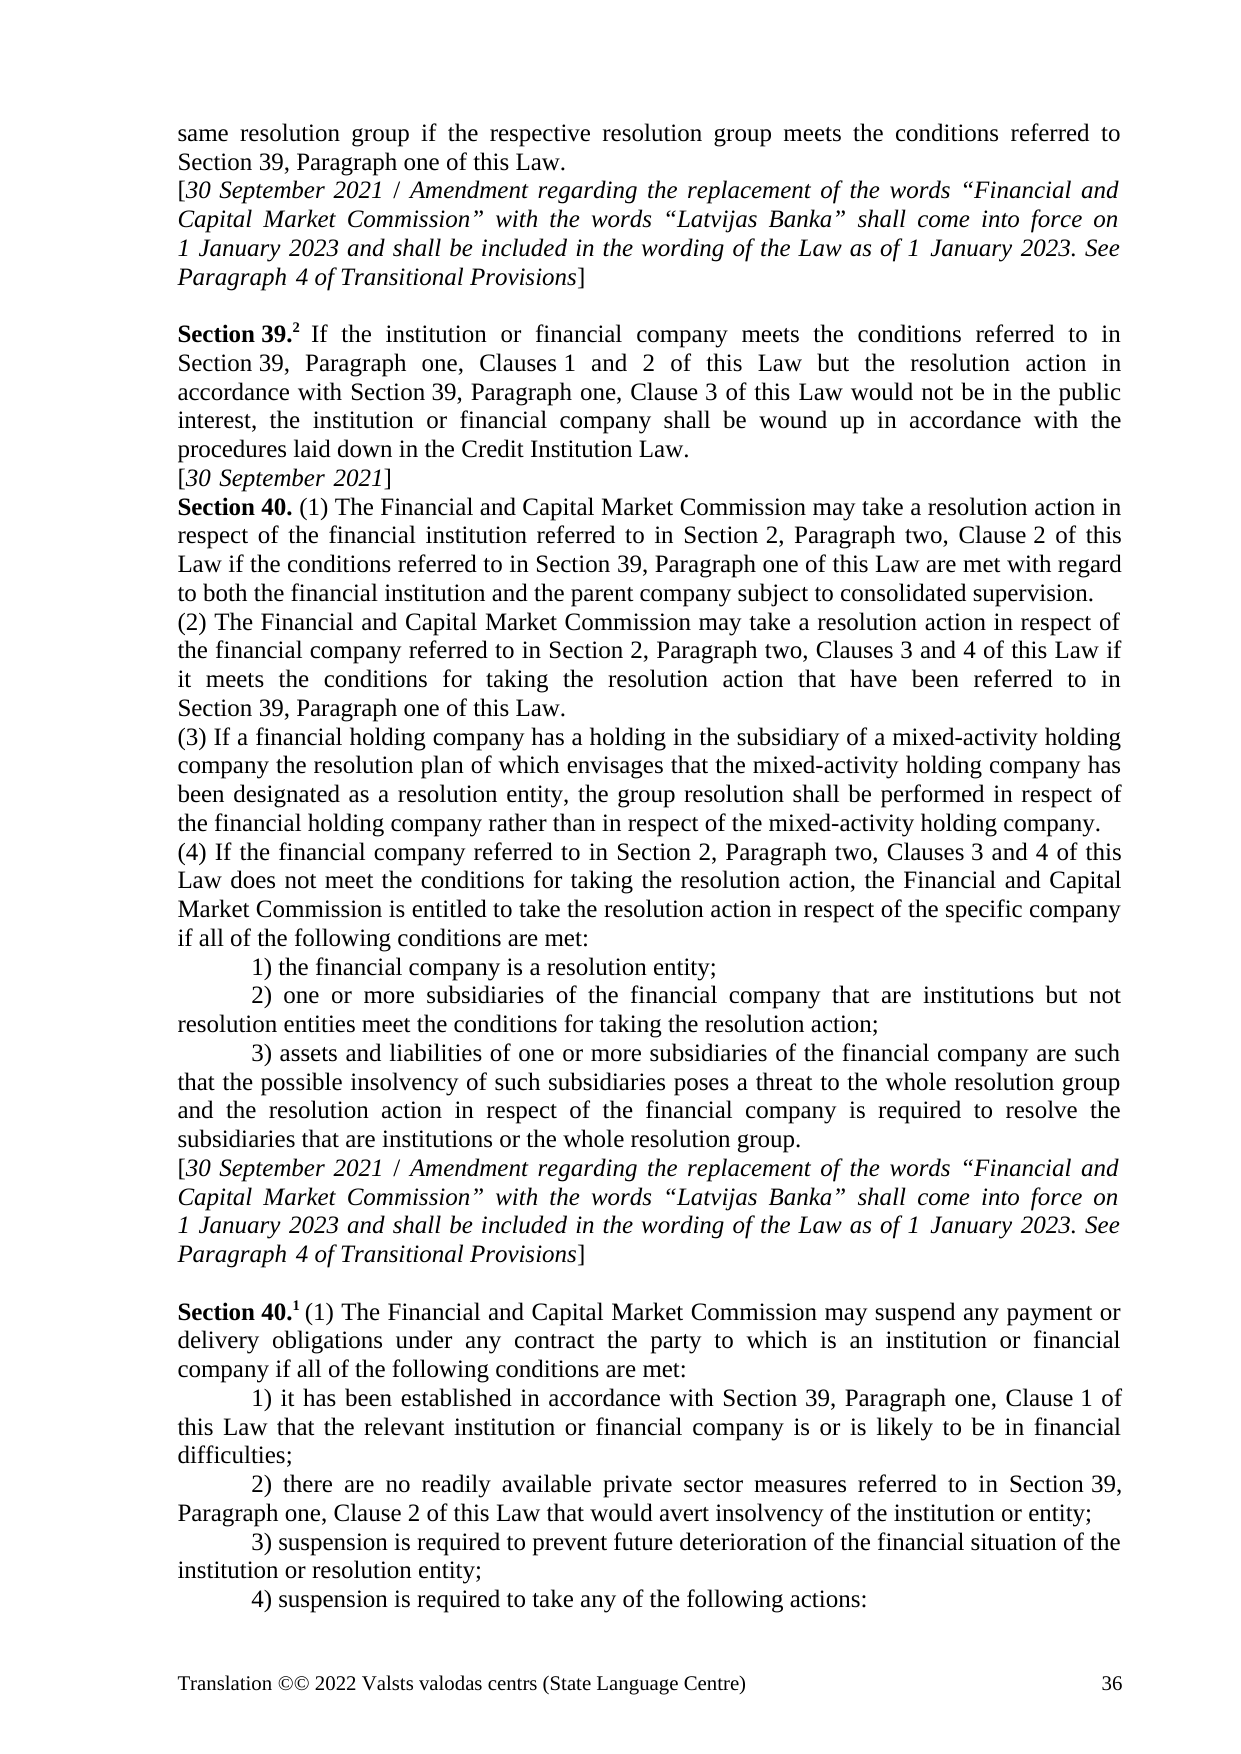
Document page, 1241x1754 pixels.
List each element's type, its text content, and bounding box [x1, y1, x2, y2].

text Section 40. (1) The Financial and Capital Market Commission may take a resolution action in respect of the financial institution referred to in Section 2, Paragraph two, Clause 2 of this Law if the conditions referred to in Section 39, Paragraph one of this Law are met with regard to both the financial institution and the parent company subject to consolidated supervision. [177, 492, 1122, 607]
text 4) suspension is required to take any of the following actions: [177, 1584, 1122, 1613]
text 1) the financial company is a resolution entity; [177, 952, 1122, 981]
text (2) The Financial and Capital Market Commission may take a resolution action in respect of the financial company referred to in Section 2, Paragraph two, Clauses 3 and 4 of this Law if it meets the conditions for taking the resolution action that have been referred to in Section 39, Paragraph one of this Law. [177, 607, 1122, 722]
text 1) it has been established in accordance with Section 39, Paragraph one, Clause 1 of this Law that the relevant institution or financial company is or is likely to be in financial difficulties; [177, 1383, 1122, 1469]
text Section 39.2 If the institution or financial company meets the conditions referred to in Section 39, Paragraph one, Clauses 1 and 2 of this Law but the resolution action in accordance with Section 39, Paragraph one, Clause 3 of this Law would not be in the public interest, the institution or financial company shall be wound up in accordance with the procedures laid down in the Credit Institution Law. [177, 319, 1122, 463]
text [30 September 2021 / Amendment regarding the replacement of the words “Financial and Capital Market Commission” with the words “Latvijas Banka” shall come into force on 1 January 2023 and shall be included in the wording of the Law as of 1 January 2023. See Paragraph 4 of Transitional Provisions] [177, 1153, 1122, 1268]
text 2) there are no readily available private sector measures referred to in Section 39, Paragraph one, Clause 2 of this Law that would avert insolvency of the institution or entity; [177, 1469, 1122, 1527]
text 3) assets and liabilities of one or more subsidiaries of the financial company are such that the possible insolvency of such subsidiaries poses a threat to the whole resolution group and the resolution action in respect of the financial company is required to resolve the subsidiaries that are institutions or the whole resolution group. [177, 1038, 1122, 1153]
text 2) one or more subsidiaries of the financial company that are institutions but not resolution entities meet the conditions for taking the resolution action; [177, 981, 1122, 1038]
text 3) suspension is required to prevent future deterioration of the financial situation of the institution or resolution entity; [177, 1527, 1122, 1584]
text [177, 118, 1122, 176]
text (3) If a financial holding company has a holding in the subsidiary of a mixed-activity holding company the resolution plan of which envisages that the mixed-activity holding company has been designated as a resolution entity, the group resolution shall be performed in respect of the financial holding company rather than in respect of the mixed-activity holding company. [177, 722, 1122, 837]
text [30 September 2021] [177, 463, 1122, 492]
text [30 September 2021 / Amendment regarding the replacement of the words “Financial and Capital Market Commission” with the words “Latvijas Banka” shall come into force on 1 January 2023 and shall be included in the wording of the Law as of 1 January 2023. See Paragraph 4 of Transitional Provisions] [177, 176, 1122, 291]
text (4) If the financial company referred to in Section 2, Paragraph two, Clauses 3 and 4 of this Law does not meet the conditions for taking the resolution action, the Financial and Capital Market Commission is entitled to take the resolution action in respect of the specific company if all of the following conditions are met: [177, 837, 1122, 952]
text Section 40.1 (1) The Financial and Capital Market Commission may suspend any payment or delivery obligations under any contract the party to which is an institution or financial company if all of the following conditions are met: [177, 1297, 1122, 1383]
